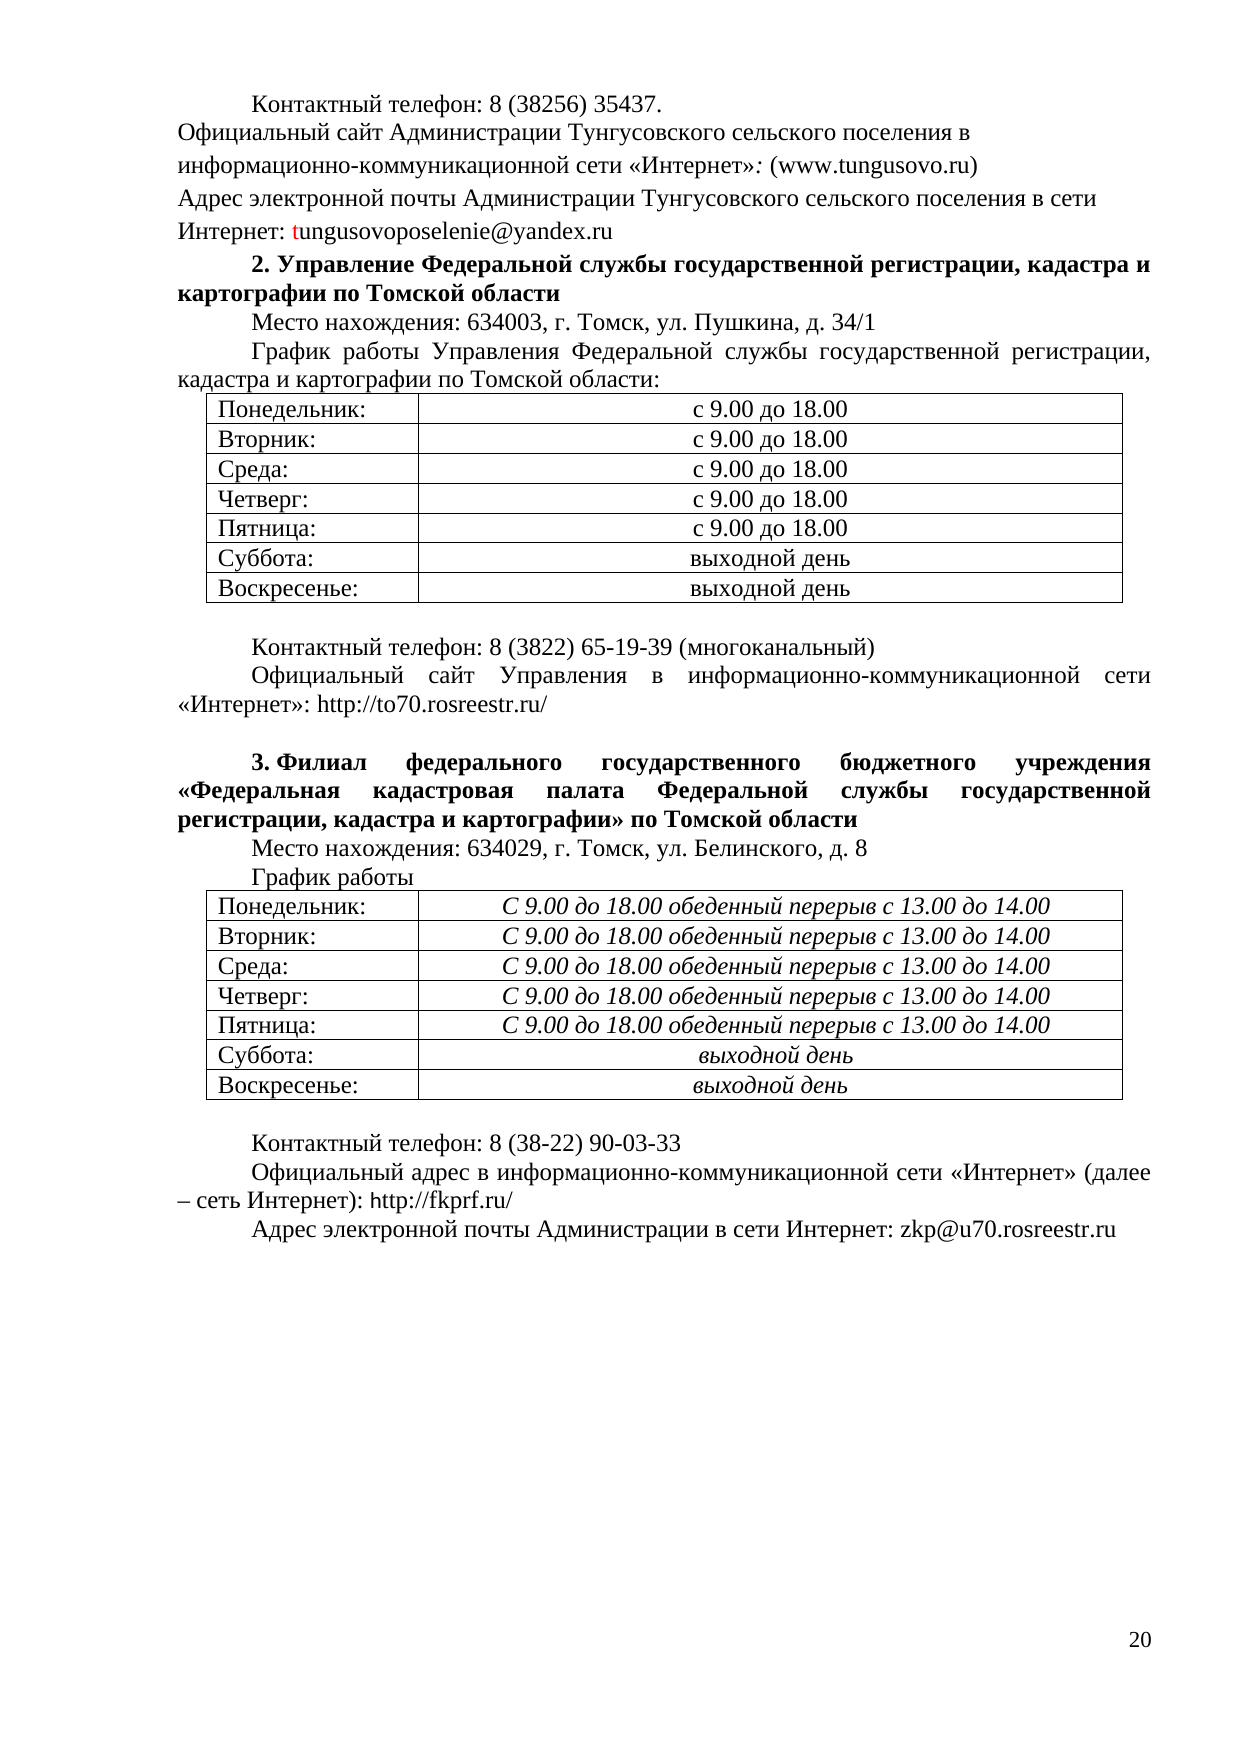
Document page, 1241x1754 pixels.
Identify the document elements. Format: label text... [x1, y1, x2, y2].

text Контактный телефон: 8 (38256) 35437. [177, 89, 1152, 117]
table_header Понедельник: [207, 394, 418, 423]
table_cell выходной день [419, 543, 1122, 572]
table_cell с 9.00 до 18.00 [419, 424, 1122, 453]
text Адрес электронной почты Администрации в сети Интернет: zkp@u70.rosreestr.ru [177, 1214, 1152, 1243]
table_cell С 9.00 до 18.00 обеденный перерыв с 13.00 до 14.00 [419, 1011, 1122, 1039]
text Официальный адрес в информационно-коммуникационной сети «Интернет» (далее – сеть Интернет): http://fkprf.ru/ [177, 1157, 1152, 1214]
table_header Понедельник: [207, 891, 418, 920]
text 2. Управление Федеральной службы государственной регистрации, кадастра и картографии по Томской области [177, 249, 1152, 307]
table_cell Пятница: [207, 1011, 418, 1039]
text Адрес электронной почты Администрации Тунгусовского сельского поселения в сети Интернет: tungusovoposelenie@yandex.ru [177, 183, 1152, 245]
table_cell Четверг: [207, 484, 418, 512]
table_cell Вторник: [207, 921, 418, 950]
table_cell с 9.00 до 18.00 [419, 514, 1122, 542]
table_cell Четверг: [207, 981, 418, 1009]
text График работы [177, 862, 1152, 890]
text Место нахождения: 634003, г. Томск, ул. Пушкина, д. 34/1 [177, 307, 1152, 336]
text График работы Управления Федеральной службы государственной регистрации, кадастра и картографии по Томской области: [177, 336, 1152, 393]
table_header с 9.00 до 18.00 [419, 394, 1122, 423]
table_cell С 9.00 до 18.00 обеденный перерыв с 13.00 до 14.00 [419, 921, 1122, 950]
table_cell Среда: [207, 951, 418, 980]
table_cell Пятница: [207, 514, 418, 542]
text Место нахождения: 634029, г. Томск, ул. Белинского, д. 8 [177, 833, 1152, 862]
table_cell Воскресенье: [207, 1070, 418, 1099]
text Контактный телефон: 8 (38-22) 90-03-33 [177, 1128, 1152, 1157]
text Официальный сайт Управления в информационно-коммуникационной сети «Интернет»: http://to70.rosreestr.ru/ [177, 660, 1152, 718]
table_cell Воскресенье: [207, 573, 418, 602]
table_cell Среда: [207, 454, 418, 483]
table_cell С 9.00 до 18.00 обеденный перерыв с 13.00 до 14.00 [419, 951, 1122, 980]
table_cell Суббота: [207, 543, 418, 572]
table_cell с 9.00 до 18.00 [419, 454, 1122, 483]
text 3. Филиал федерального государственного бюджетного учреждения «Федеральная кадастровая палата Федеральной службы государственной регистрации, кадастра и картографии» по Томской области [177, 747, 1152, 833]
text Официальный сайт Администрации Тунгусовского сельского поселения в информационно-коммуникационной сети «Интернет»: (www.tungusovo.ru) [177, 117, 1152, 179]
text Контактный телефон: 8 (3822) 65-19-39 (многоканальный) [177, 632, 1152, 660]
table_cell выходной день [419, 1040, 1122, 1069]
table_cell Вторник: [207, 424, 418, 453]
table_cell выходной день [419, 1070, 1122, 1099]
table_cell с 9.00 до 18.00 [419, 484, 1122, 512]
table_header С 9.00 до 18.00 обеденный перерыв с 13.00 до 14.00 [419, 891, 1122, 920]
table_cell Суббота: [207, 1040, 418, 1069]
table_cell С 9.00 до 18.00 обеденный перерыв с 13.00 до 14.00 [419, 981, 1122, 1009]
table_cell выходной день [419, 573, 1122, 602]
